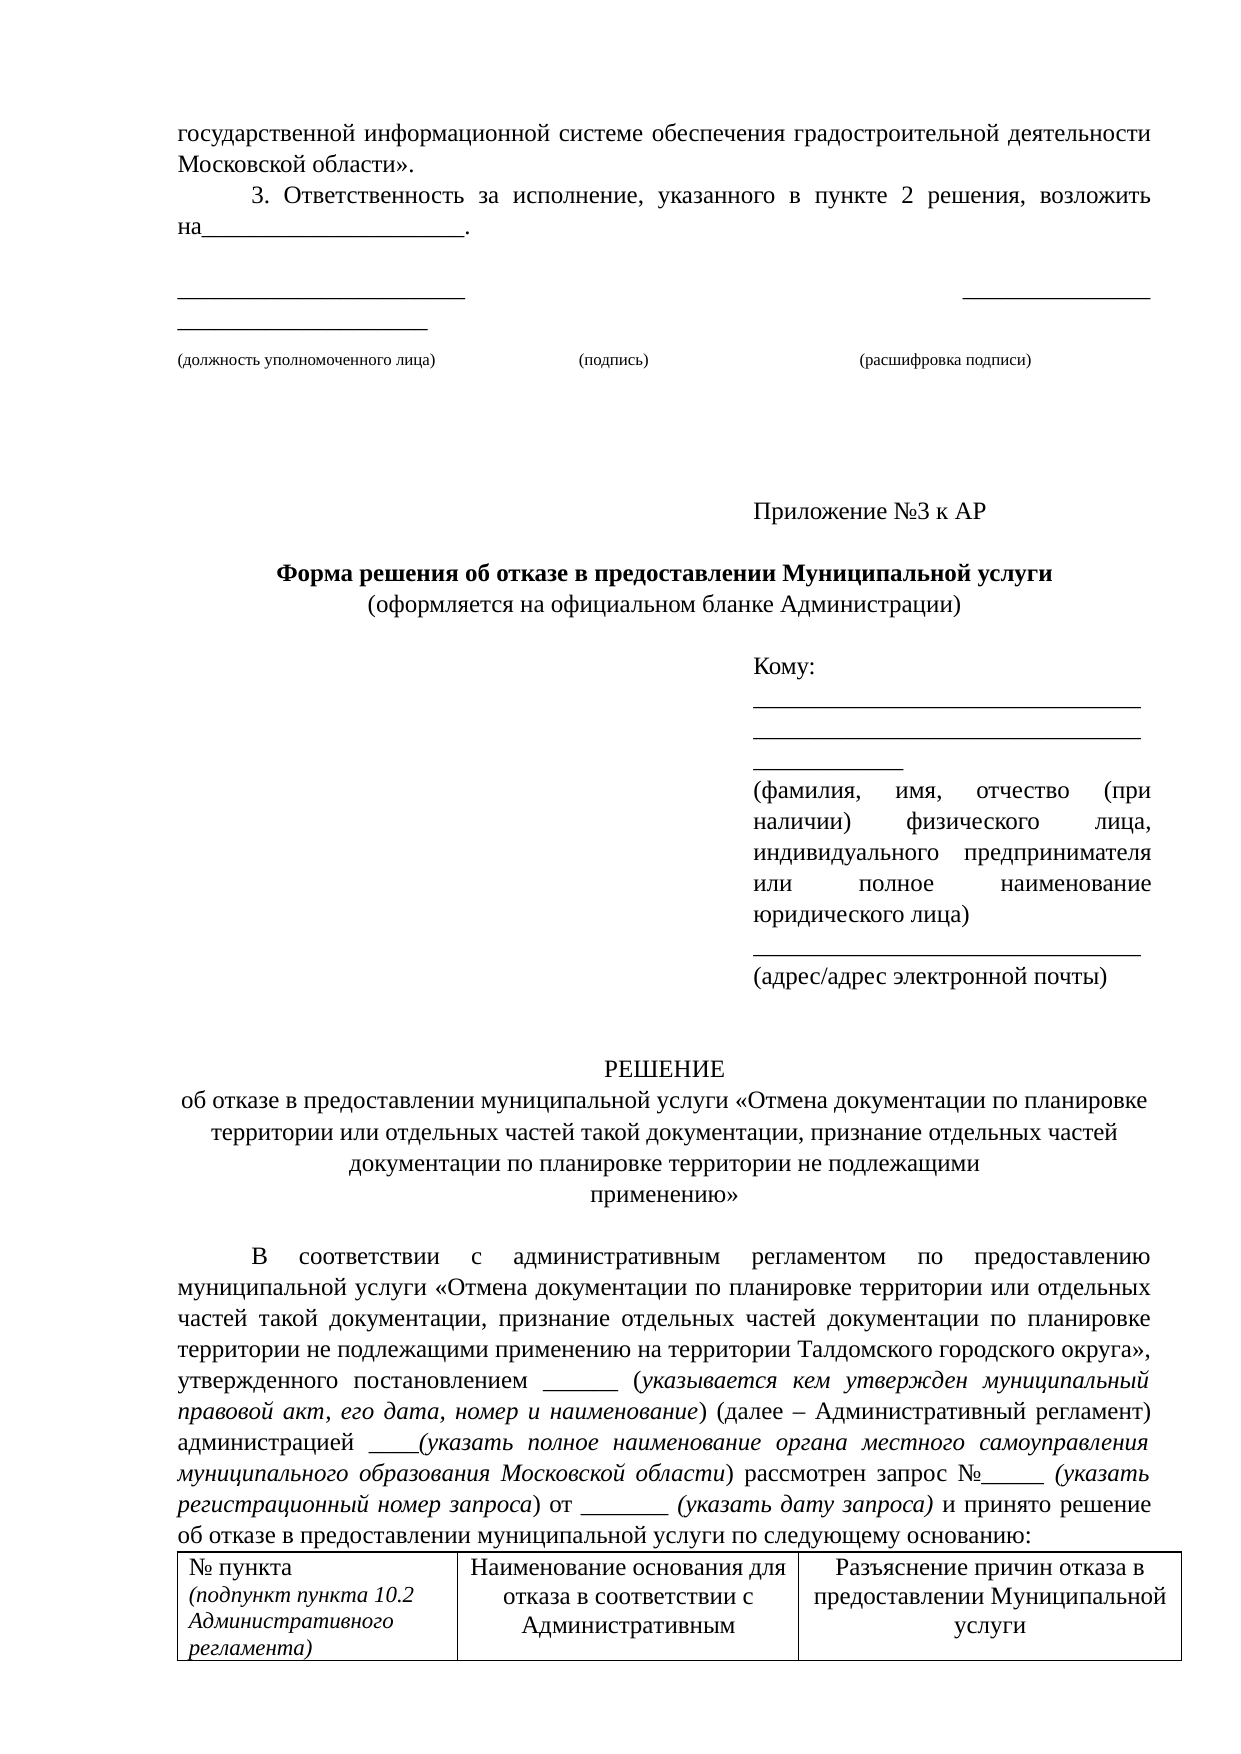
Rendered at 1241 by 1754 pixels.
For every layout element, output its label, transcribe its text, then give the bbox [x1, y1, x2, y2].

text (оформляется на официальном бланке Администрации) [177, 589, 1152, 618]
text Приложение №3 к АР [753, 496, 1152, 524]
text 3. Ответственность за исполнение, указанного в пункте 2 решения, возложить на_____________________. [177, 180, 1152, 240]
text (адрес/адрес электронной почты) [753, 961, 1152, 990]
text В соответствии с административным регламентом по предоставлению муниципальной услуги «Отмена документации по планировке территории или отдельных частей такой документации, признание отдельных частей документации по планировке территории не подлежащими применению на территории Талдомского городского округа», утвержденного постановлением ______ (указывается кем утвержден муниципальный правовой акт, его дата, номер и наименование) (далее – Административный регламент) администрацией ____(указать полное наименование органа местного самоуправления муниципального образования Московской области) рассмотрен запрос №_____ (указать регистрационный номер запроса) от _______ (указать дату запроса) и принято решение об отказе в предоставлении муниципальной услуги по следующему основанию: [177, 1241, 1152, 1549]
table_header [799, 1553, 1181, 1660]
text _______________________ _______________ ____________________ [177, 273, 1152, 333]
text применению» [177, 1179, 1152, 1207]
text об отказе в предоставлении муниципальной услуги «Отмена документации по планировке территории или отдельных частей такой документации, признание отдельных частей документации по планировке территории не подлежащими [177, 1086, 1152, 1176]
text Форма решения об отказе в предоставлении Муниципальной услуги [177, 558, 1152, 587]
text Кому: __________________________________________________________________________ [753, 651, 1152, 773]
text РЕШЕНИЕ [177, 1054, 1152, 1083]
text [177, 118, 1152, 178]
text _______________________________ [753, 930, 1152, 959]
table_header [458, 1553, 798, 1660]
text (должность уполномоченного лица) (подпись) (расшифровка подписи) [177, 335, 1152, 369]
text (фамилия, имя, отчество (при наличии) физического лица, индивидуального предпринимателя или полное наименование юридического лица) [753, 775, 1152, 928]
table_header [178, 1553, 457, 1660]
